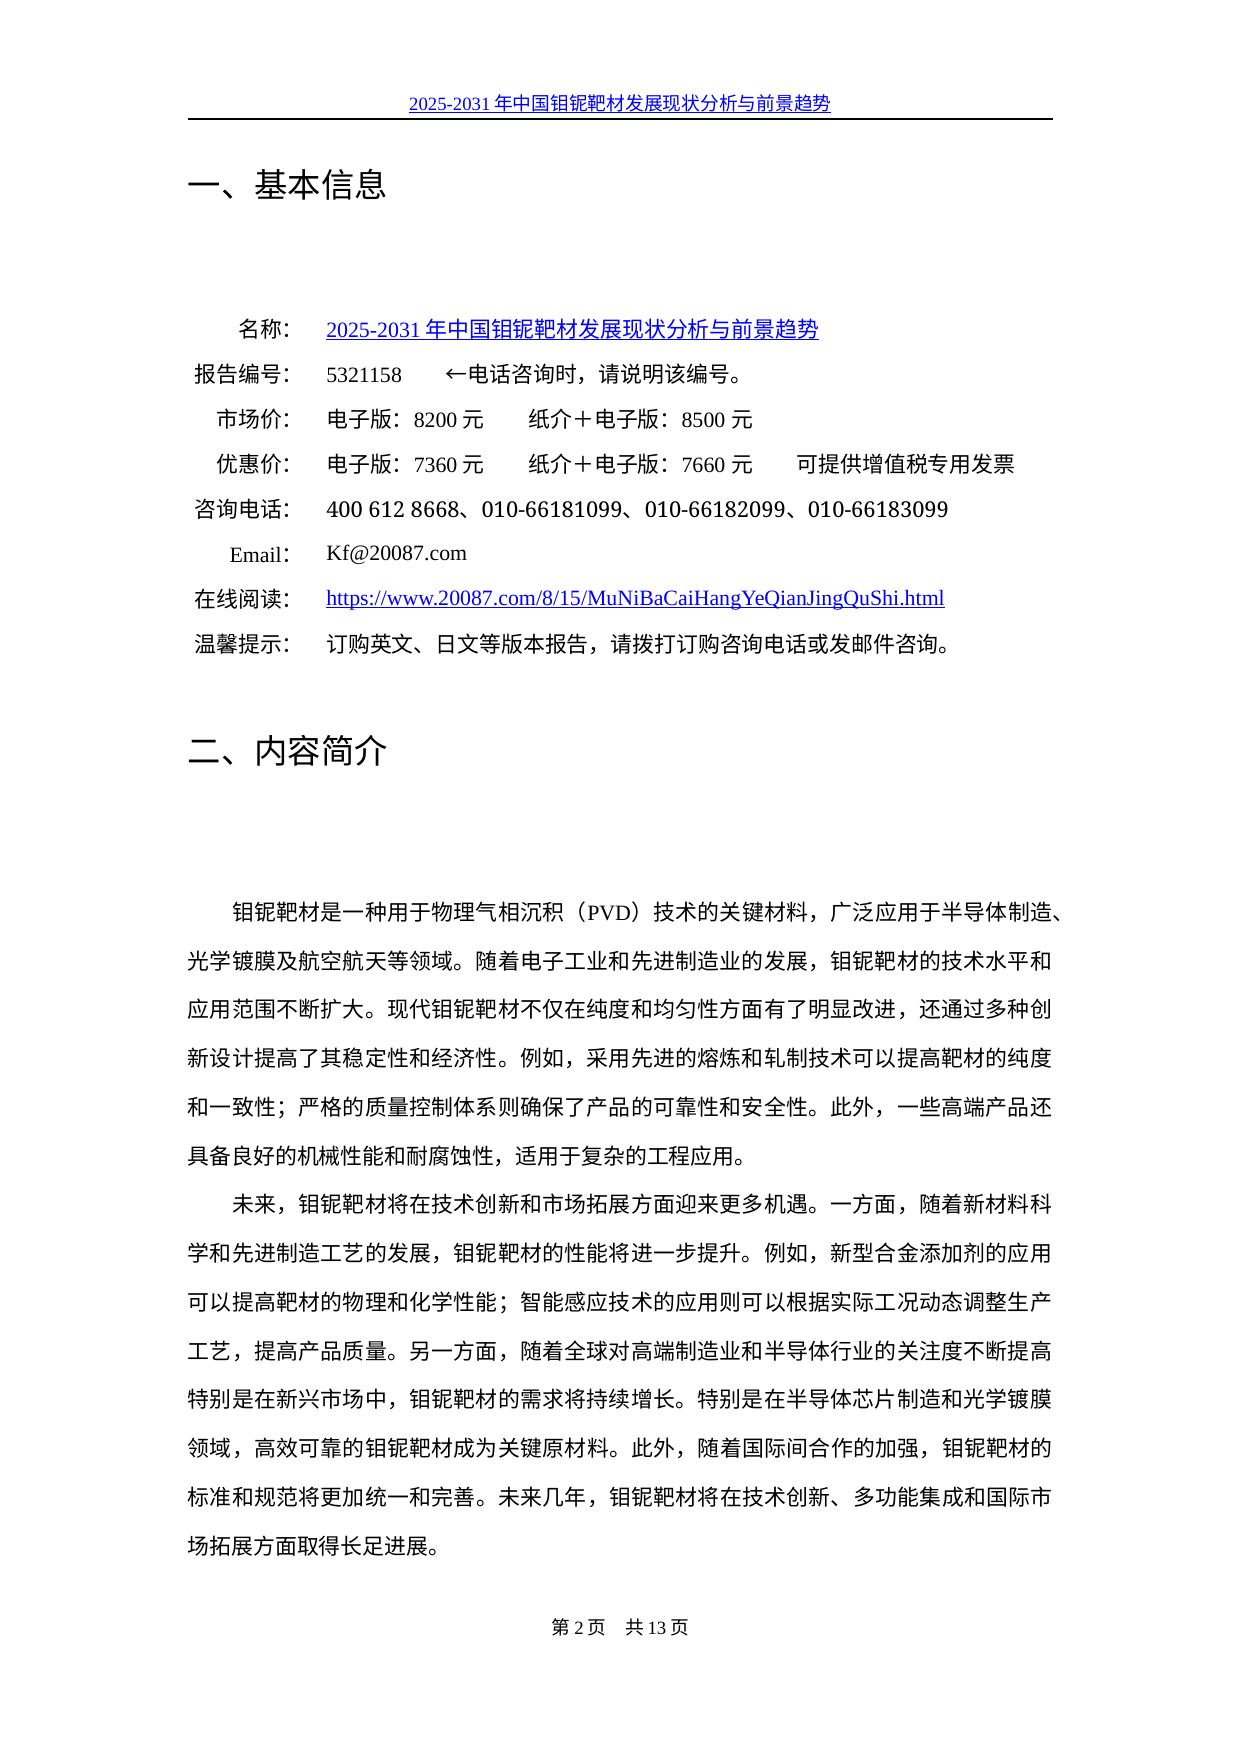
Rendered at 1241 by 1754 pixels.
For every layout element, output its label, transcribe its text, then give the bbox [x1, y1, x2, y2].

table_cell 优惠价： [167, 447, 315, 492]
table_cell 订购英文、日文等版本报告，请拨打订购咨询电话或发邮件咨询。 [315, 627, 1073, 672]
table_cell 咨询电话： [167, 492, 315, 537]
table_cell 电子版：8200 元 纸介＋电子版：8500 元 [315, 402, 1073, 447]
table_cell 温馨提示： [167, 627, 315, 672]
table_cell Email： [167, 537, 315, 582]
table_header 2025-2031年中国钼铌靶材发展现状分析与前景趋势 [315, 312, 1073, 357]
title 一、基本信息 [187, 150, 1053, 215]
table_header 名称： [167, 312, 315, 357]
table_cell 市场价： [167, 402, 315, 447]
title 二、内容简介 [187, 717, 1053, 782]
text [187, 894, 1053, 1561]
table_cell 报告编号： [167, 357, 315, 402]
table_cell Kf@20087.com [315, 537, 1073, 582]
table_cell 5321158 ←电话咨询时，请说明该编号。 [315, 357, 1073, 402]
table_cell 电子版：7360 元 纸介＋电子版：7660 元 可提供增值税专用发票 [315, 447, 1073, 492]
table_cell [315, 582, 1073, 627]
table_cell 在线阅读： [167, 582, 315, 627]
table_cell 400 612 8668、010-66181099、010-66182099、010-66183099 [315, 492, 1073, 537]
